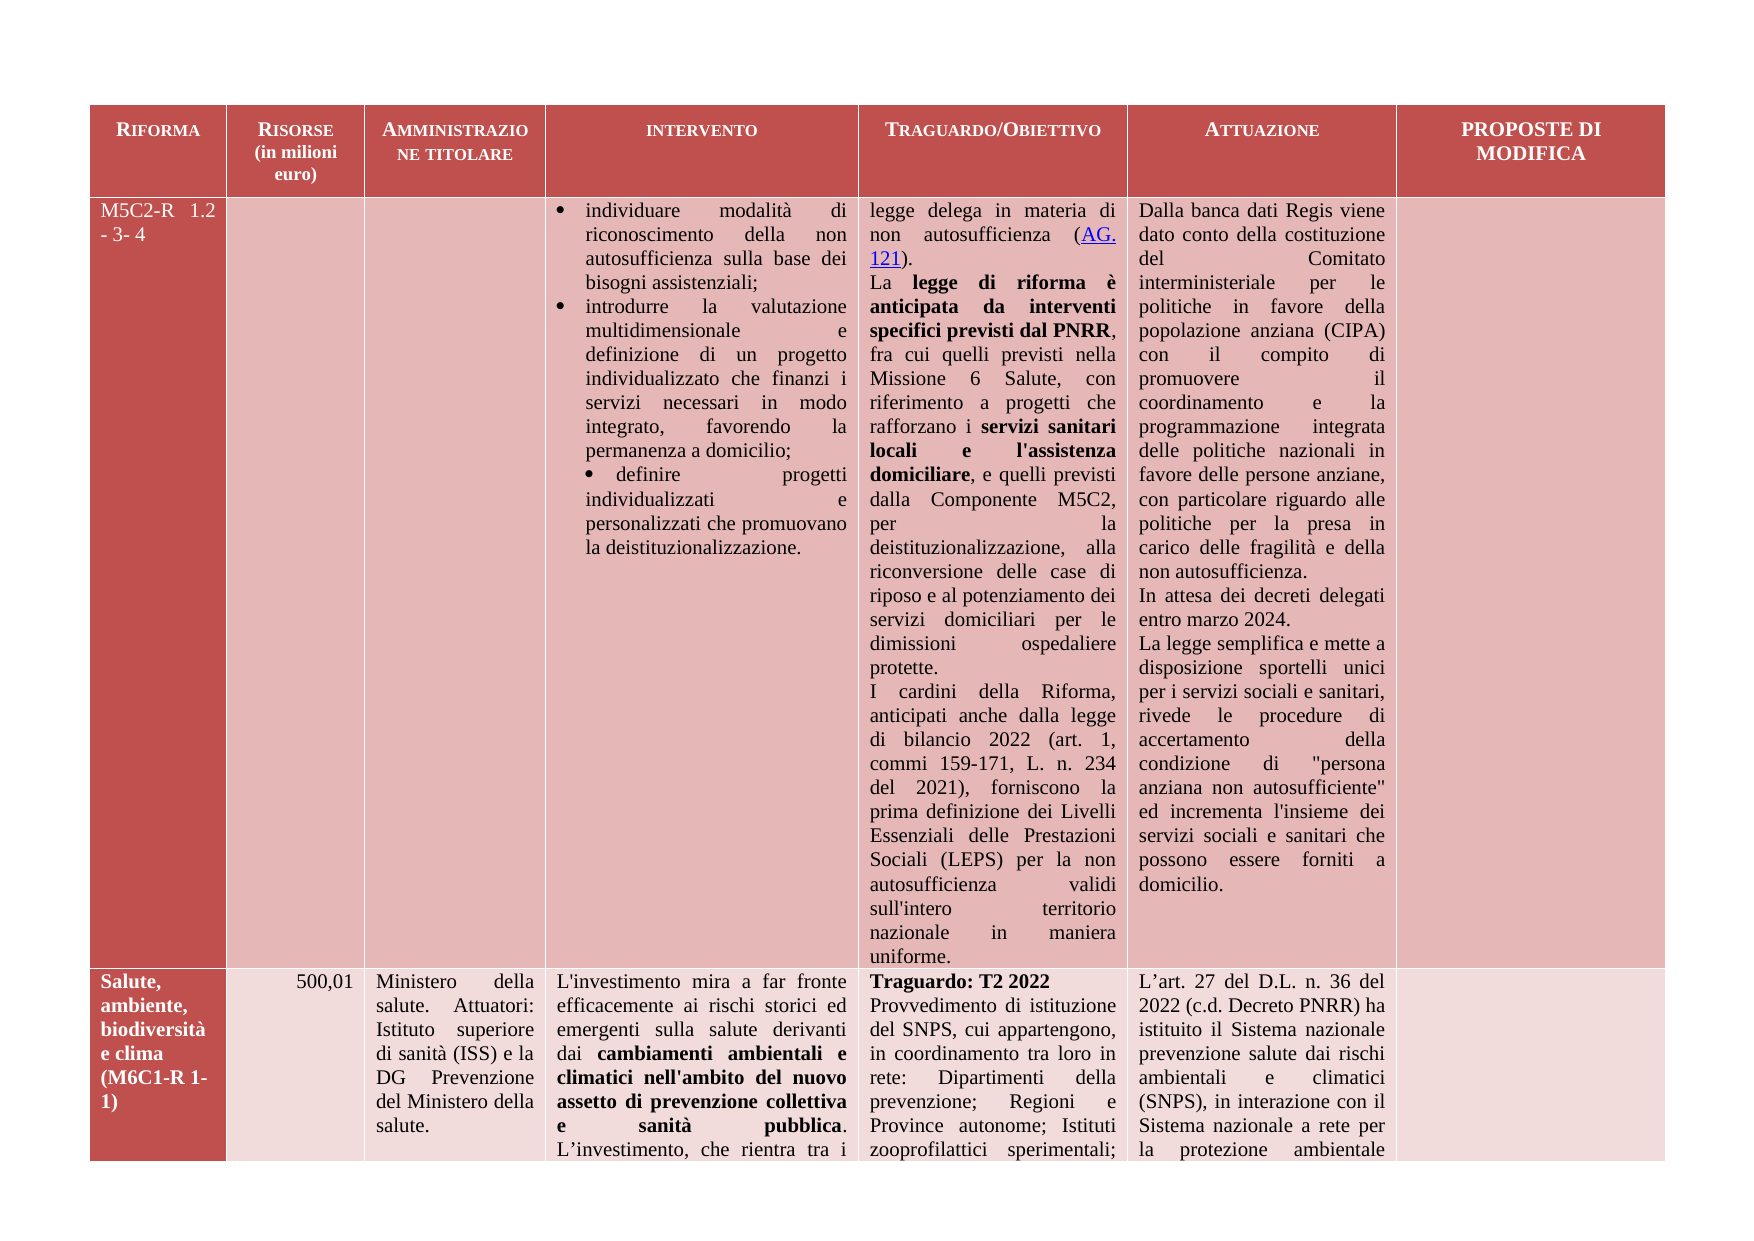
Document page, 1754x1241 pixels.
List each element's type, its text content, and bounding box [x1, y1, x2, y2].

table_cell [546, 969, 858, 1161]
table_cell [859, 969, 1127, 1161]
table_header Amministrazione titolare [365, 105, 545, 197]
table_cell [546, 198, 858, 968]
table_header Risorse (in milioni euro) [227, 105, 364, 197]
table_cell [859, 198, 1127, 968]
table_header intervento [546, 105, 858, 197]
table_header PROPOSTE DI MODIFICA [1397, 105, 1665, 197]
table_header Traguardo/Obiettivo [859, 105, 1127, 197]
table_cell [1397, 198, 1665, 968]
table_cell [90, 198, 226, 968]
table_header Riforma [90, 105, 226, 197]
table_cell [90, 969, 226, 1161]
table_cell 500,01 [227, 969, 364, 1161]
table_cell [365, 198, 545, 968]
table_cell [1128, 198, 1396, 968]
table_header Attuazione [1128, 105, 1396, 197]
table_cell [227, 198, 364, 968]
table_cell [365, 969, 545, 1161]
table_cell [1128, 969, 1396, 1161]
table_cell [1397, 969, 1665, 1161]
